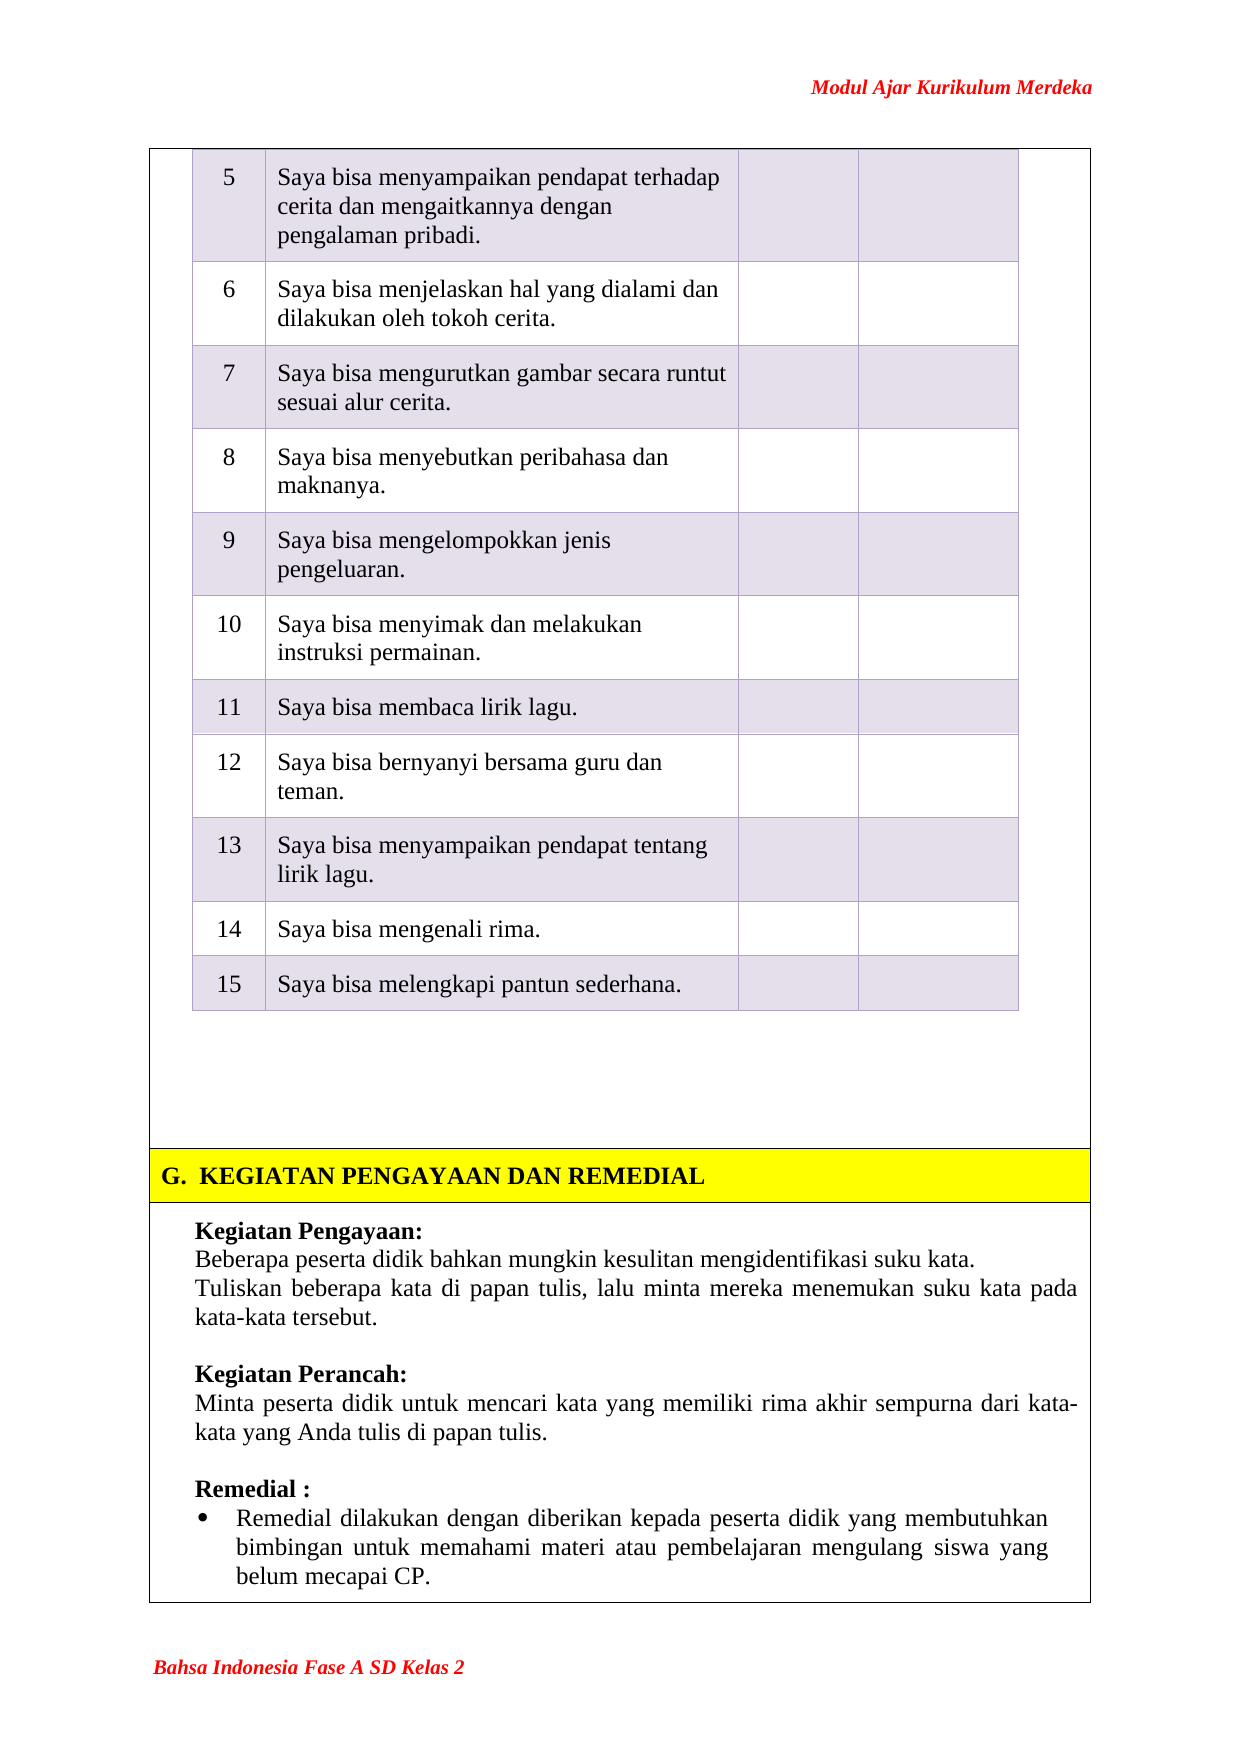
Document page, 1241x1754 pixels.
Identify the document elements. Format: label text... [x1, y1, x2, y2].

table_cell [150, 1203, 1090, 1602]
table_cell G. KEGIATAN PENGAYAAN DAN REMEDIAL [150, 1149, 1090, 1202]
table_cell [150, 149, 1090, 1147]
